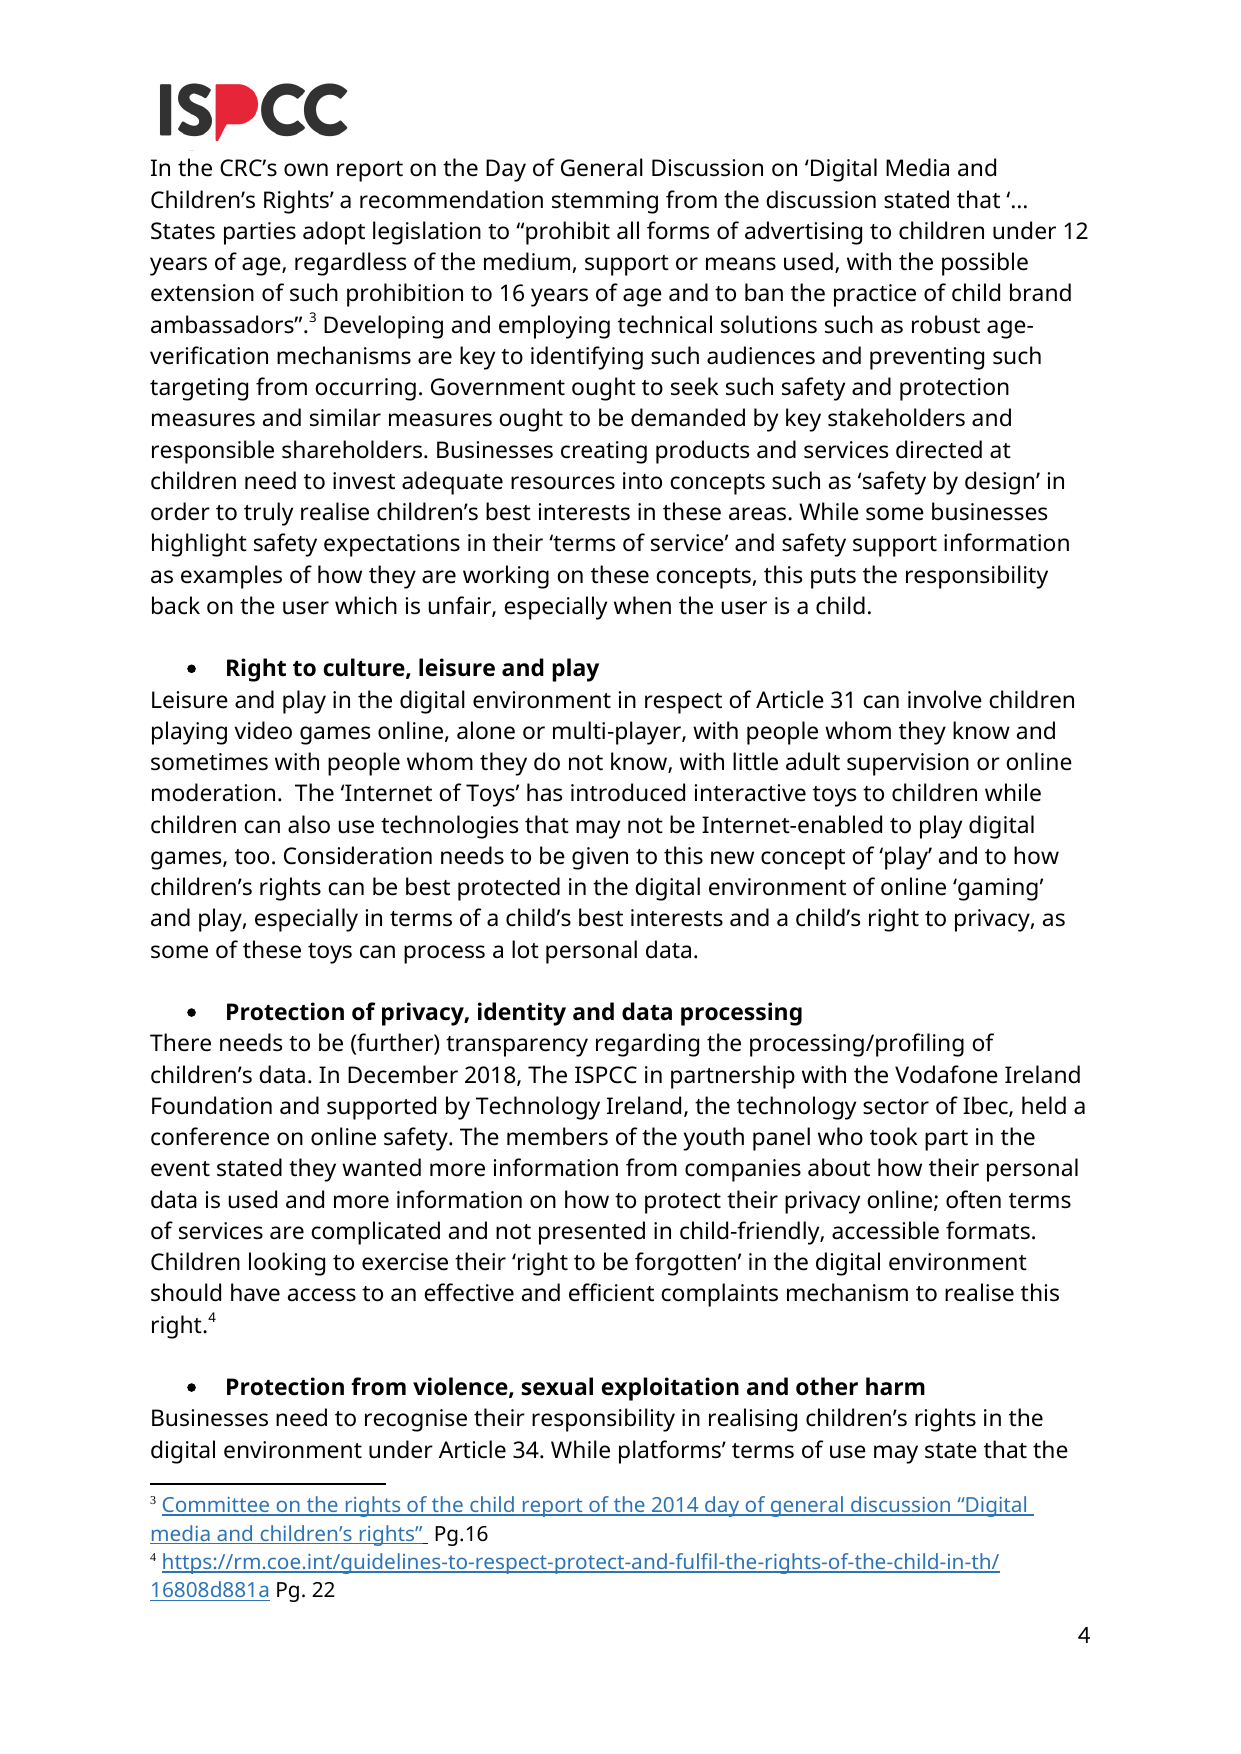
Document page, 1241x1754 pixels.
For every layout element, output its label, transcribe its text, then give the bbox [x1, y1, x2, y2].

list Right to culture, leisure and play [187, 652, 1090, 684]
list Protection from violence, sexual exploitation and other harm [187, 1371, 1090, 1402]
text In the CRC’s own report on the Day of General Discussion on ‘Digital Media and Children’s Rights’ a recommendation stemming from the discussion stated that ‘…States parties adopt legislation to “prohibit all forms of advertising to children under 12 years of age, regardless of the medium, support or means used, with the possible extension of such prohibition to 16 years of age and to ban the practice of child brand ambassadors”. Developing and employing technical solutions such as robust age-verification mechanisms are key to identifying such audiences and preventing such targeting from occurring. Government ought to seek such safety and protection measures and similar measures ought to be demanded by key stakeholders and responsible shareholders. Businesses creating products and services directed at children need to invest adequate resources into concepts such as ‘safety by design’ in order to truly realise children’s best interests in these areas. While some businesses highlight safety expectations in their ‘terms of service’ and safety support information as examples of how they are working on these concepts, this puts the responsibility back on the user which is unfair, especially when the user is a child. [150, 152, 1090, 621]
text There needs to be (further) transparency regarding the processing/profiling of children’s data. In December 2018, The ISPCC in partnership with the Vodafone Ireland Foundation and supported by Technology Ireland, the technology sector of Ibec, held a conference on online safety. The members of the youth panel who took part in the event stated they wanted more information from companies about how their personal data is used and more information on how to protect their privacy online; often terms of services are complicated and not presented in child-friendly, accessible formats. [150, 1027, 1090, 1246]
list Protection of privacy, identity and data processing [187, 996, 1090, 1027]
text Leisure and play in the digital environment in respect of Article 31 can involve children playing video games online, alone or multi-player, with people whom they know and sometimes with people whom they do not know, with little adult supervision or online moderation. The ‘Internet of Toys’ has introduced interactive toys to children while children can also use technologies that may not be Internet-enabled to play digital games, too. Consideration needs to be given to this new concept of ‘play’ and to how children’s rights can be best protected in the digital environment of online ‘gaming’ and play, especially in terms of a child’s best interests and a child’s right to privacy, as some of these toys can process a lot personal data. [150, 684, 1090, 965]
text Children looking to exercise their ‘right to be forgotten’ in the digital environment should have access to an effective and efficient complaints mechanism to realise this right. [150, 1246, 1090, 1340]
picture [150, 73, 352, 153]
